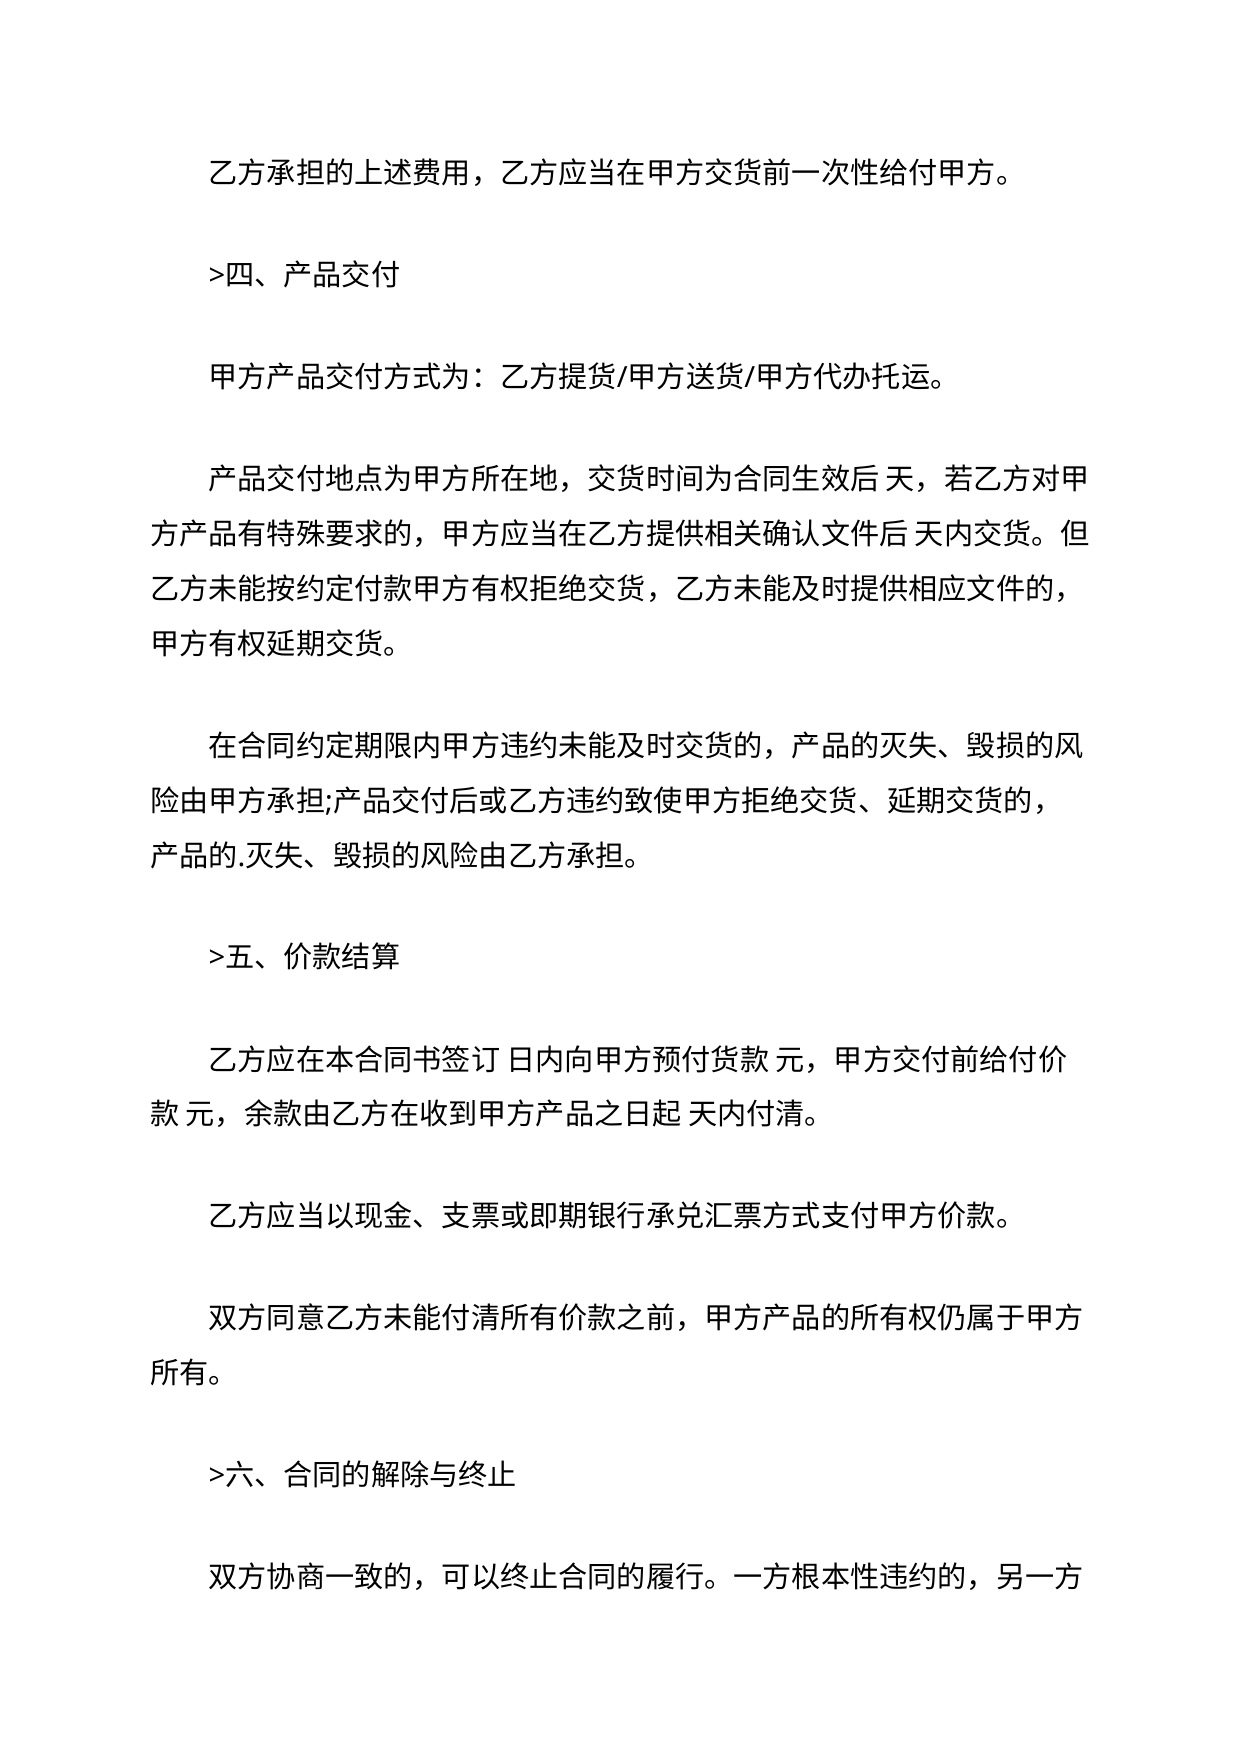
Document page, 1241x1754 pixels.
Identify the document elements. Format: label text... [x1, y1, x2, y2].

text 乙方承担的上述费用，乙方应当在甲方交货前一次性给付甲方。 [150, 150, 1090, 192]
text >五、价款结算 [150, 934, 1090, 976]
text 在合同约定期限内甲方违约未能及时交货的，产品的灭失、毁损的风险由甲方承担;产品交付后或乙方违约致使甲方拒绝交货、延期交货的，产品的.灭失、毁损的风险由乙方承担。 [150, 722, 1090, 874]
text >四、产品交付 [150, 252, 1090, 294]
text 乙方应在本合同书签订 日内向甲方预付货款 元，甲方交付前给付价款 元，余款由乙方在收到甲方产品之日起 天内付清。 [150, 1036, 1090, 1133]
text >六、合同的解除与终止 [150, 1451, 1090, 1493]
text 甲方产品交付方式为：乙方提货/甲方送货/甲方代办托运。 [150, 354, 1090, 396]
text 产品交付地点为甲方所在地，交货时间为合同生效后 天，若乙方对甲方产品有特殊要求的，甲方应当在乙方提供相关确认文件后 天内交货。但乙方未能按约定付款甲方有权拒绝交货，乙方未能及时提供相应文件的，甲方有权延期交货。 [150, 456, 1090, 663]
text 乙方应当以现金、支票或即期银行承兑汇票方式支付甲方价款。 [150, 1193, 1090, 1235]
text 双方同意乙方未能付清所有价款之前，甲方产品的所有权仍属于甲方所有。 [150, 1294, 1090, 1392]
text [150, 1553, 1090, 1595]
